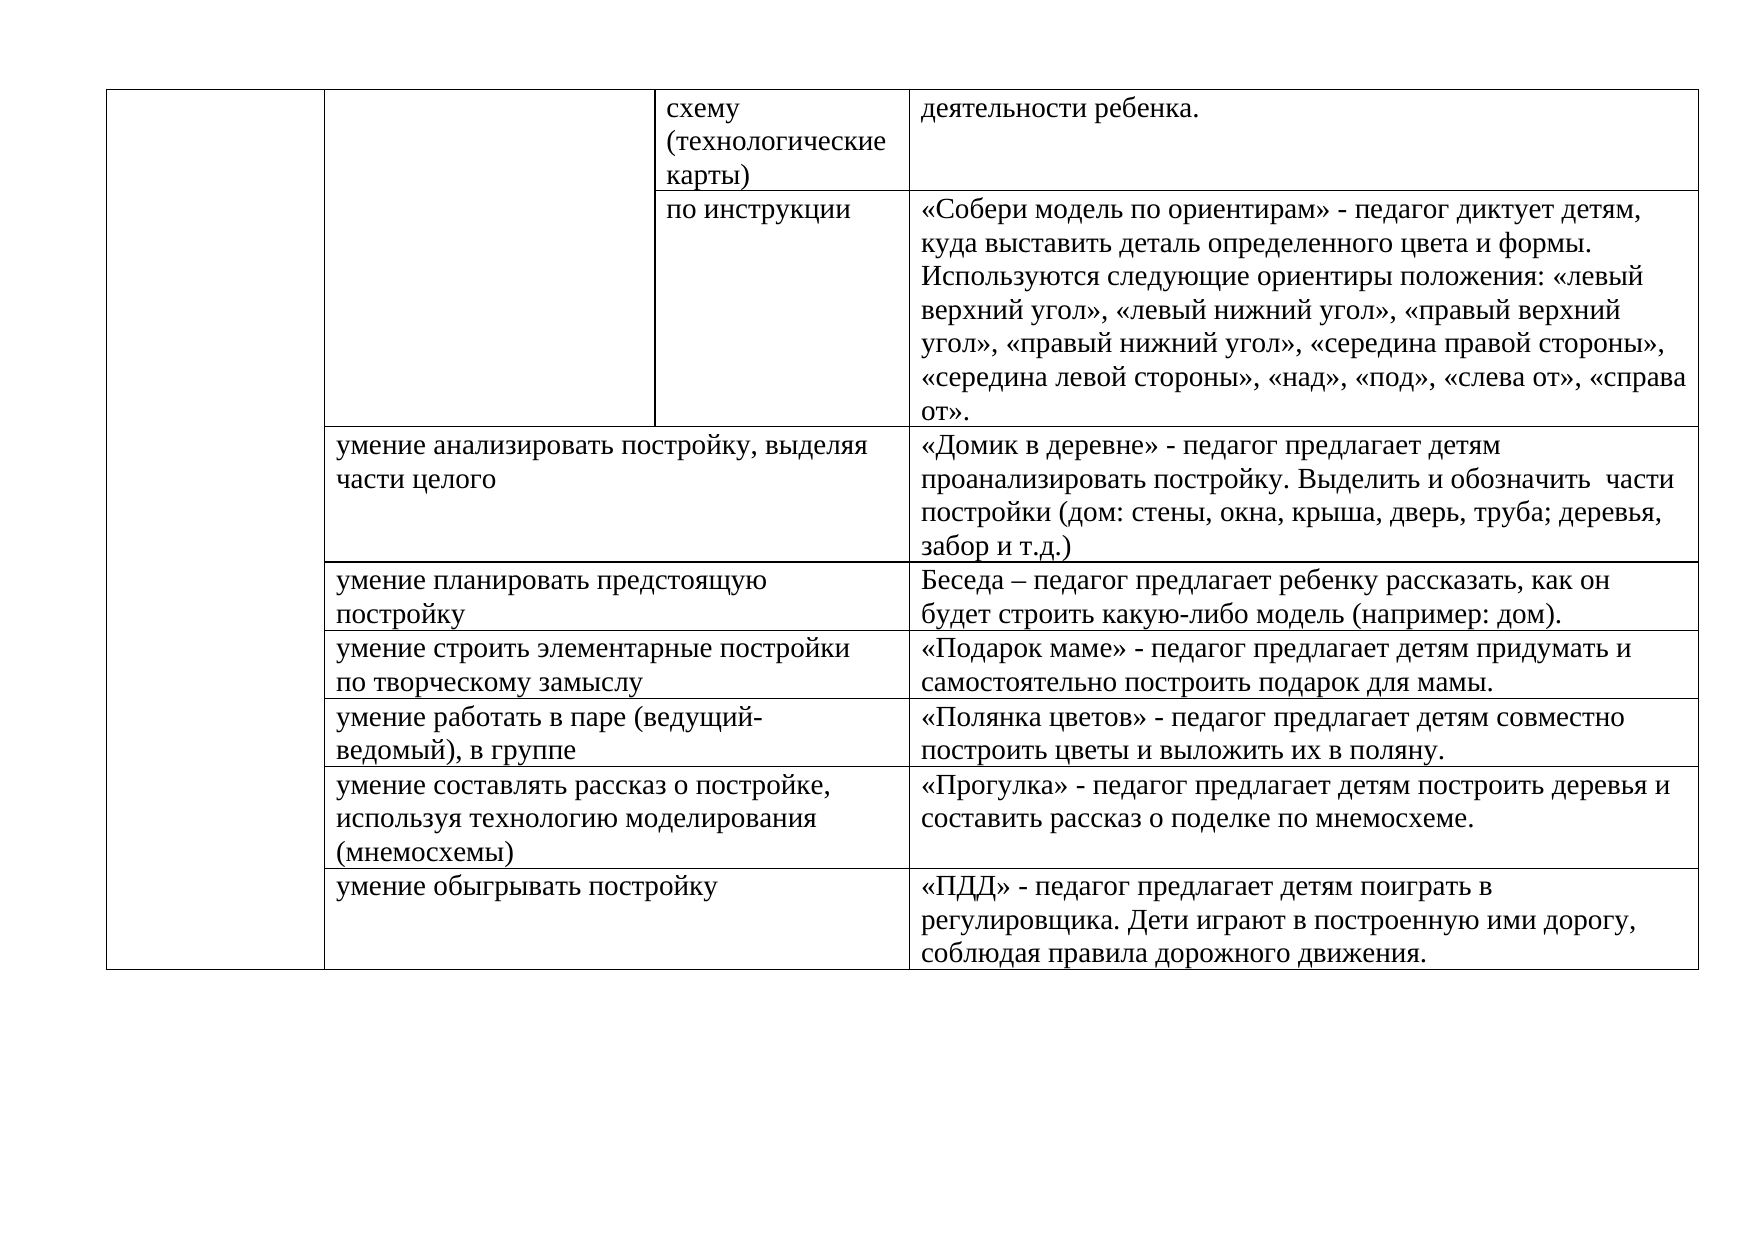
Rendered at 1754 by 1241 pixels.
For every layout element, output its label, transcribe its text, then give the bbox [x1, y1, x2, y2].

table_cell «Подарок маме» - педагог предлагает детям придумать и самостоятельно построить подарок для мамы. [910, 631, 1698, 698]
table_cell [656, 90, 909, 190]
table_cell умение строить элементарные постройки по творческому замыслу [325, 631, 909, 698]
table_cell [910, 90, 1698, 190]
table_cell «Прогулка» - педагог предлагает детям построить деревья и составить рассказ о поделке по мнемосхеме. [910, 767, 1698, 867]
table_cell умение составлять рассказ о постройке, используя технологию моделирования (мнемосхемы) [325, 767, 909, 867]
table_cell умение анализировать постройку, выделяя части целого [325, 427, 909, 561]
table_cell по инструкции [656, 191, 909, 426]
table_cell «Домик в деревне» - педагог предлагает детям проанализировать постройку. Выделить и обозначить части постройки (дом: стены, окна, крыша, дверь, труба; деревья, забор и т.д.) [910, 427, 1698, 561]
table_cell умение обыгрывать постройку [325, 869, 909, 969]
table_cell умение работать в паре (ведущий-ведомый), в группе [325, 699, 909, 766]
table_cell «Собери модель по ориентирам» - педагог диктует детям, куда выставить деталь определенного цвета и формы. Используются следующие ориентиры положения: «левый верхний угол», «левый нижний угол», «правый верхний угол», «правый нижний угол», «середина правой стороны», «середина левой стороны», «над», «под», «слева от», «справа от». [910, 191, 1698, 426]
table_cell умение планировать предстоящую постройку [325, 563, 909, 629]
table_cell Беседа – педагог предлагает ребенку рассказать, как он будет строить какую-либо модель (например: дом). [910, 563, 1698, 629]
table_cell «Полянка цветов» - педагог предлагает детям совместно построить цветы и выложить их в поляну. [910, 699, 1698, 766]
table_cell «ПДД» - педагог предлагает детям поиграть в регулировщика. Дети играют в построенную ими дорогу, соблюдая правила дорожного движения. [910, 869, 1698, 969]
